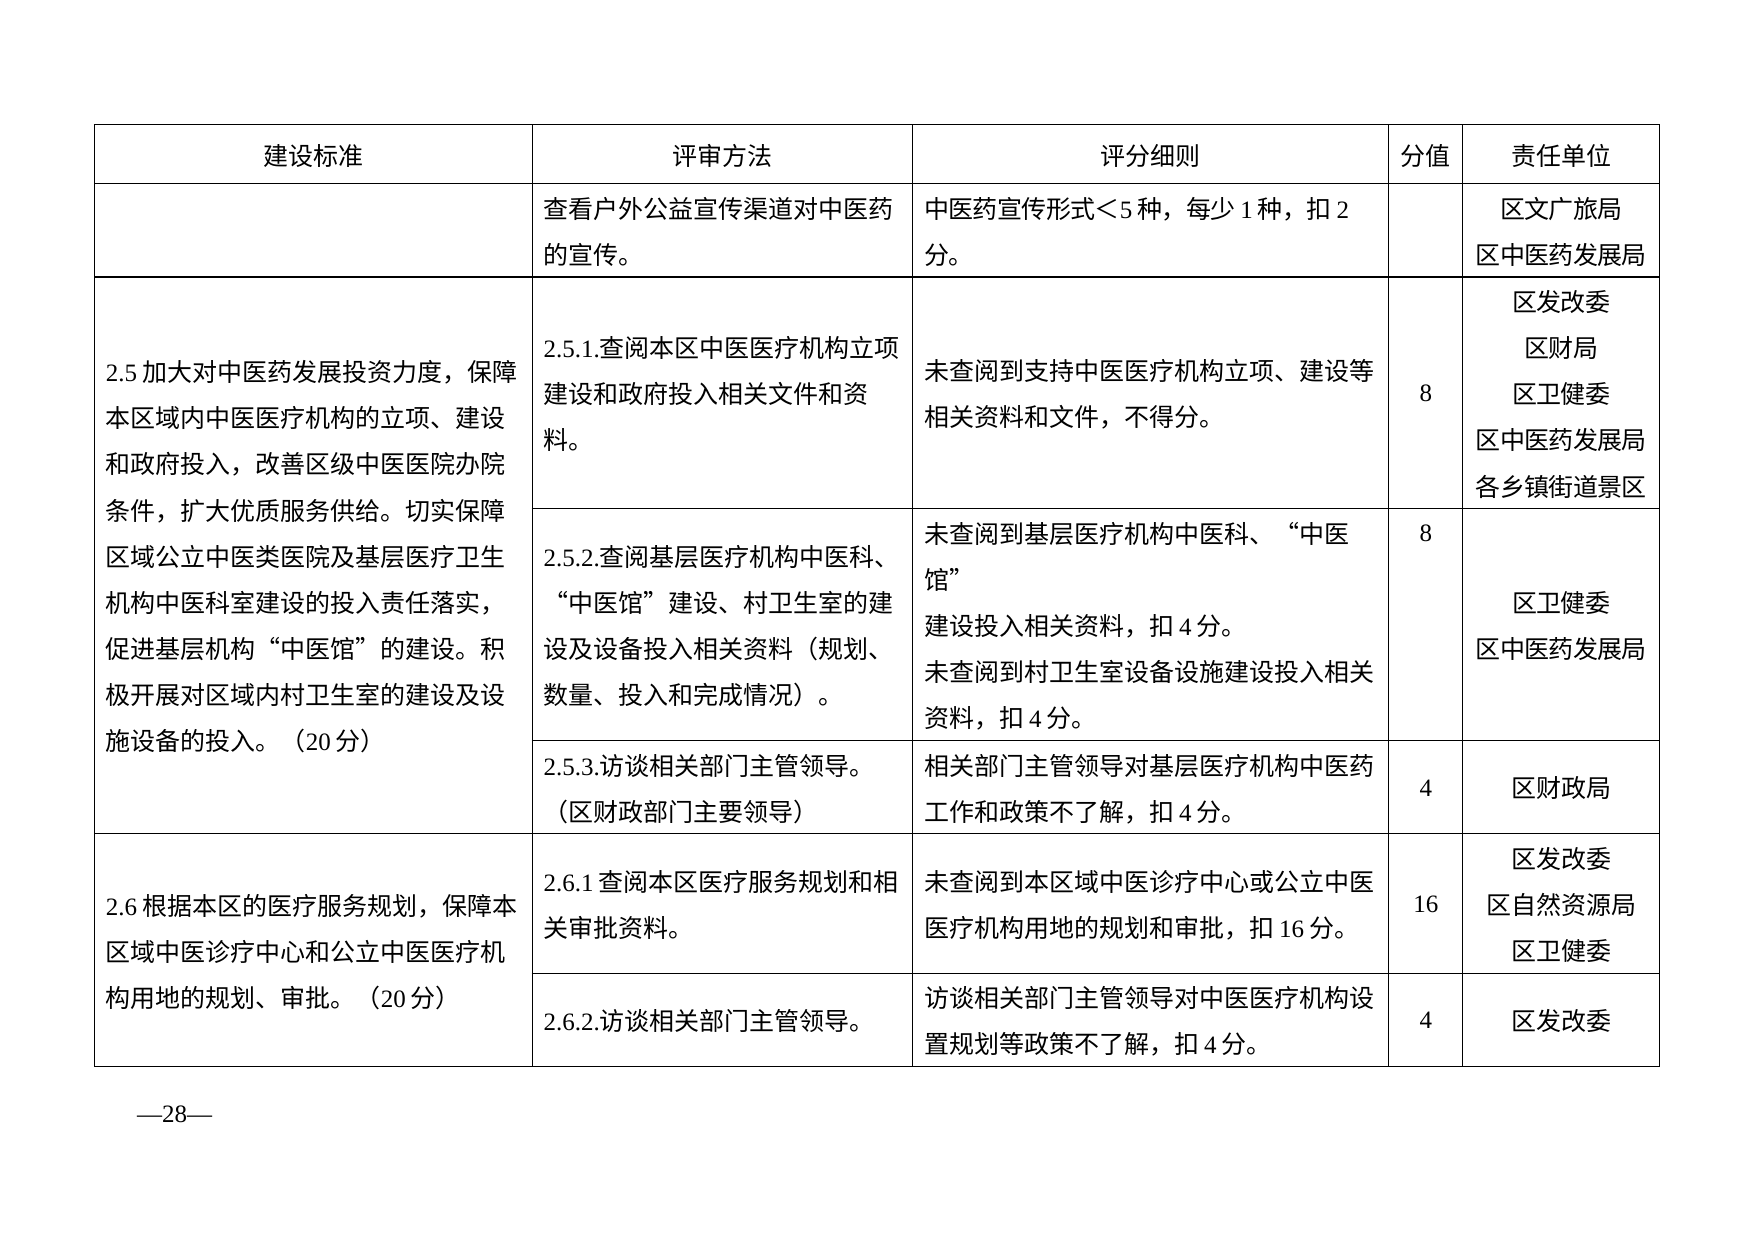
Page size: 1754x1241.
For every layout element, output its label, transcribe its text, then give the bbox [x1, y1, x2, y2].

table_header 评审方法 [533, 125, 912, 183]
table_cell 未查阅到本区域中医诊疗中心或公立中医医疗机构用地的规划和审批，扣16分。 [913, 834, 1388, 973]
table_cell 区卫健委 区中医药发展局 [1463, 509, 1659, 740]
table_cell 访谈相关部门主管领导对中医医疗机构设置规划等政策不了解，扣4分。 [913, 974, 1388, 1066]
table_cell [533, 184, 912, 276]
table_cell 未查阅到支持中医医疗机构立项、建设等相关资料和文件，不得分。 [913, 278, 1388, 508]
table_cell 区发改委 [1463, 974, 1659, 1066]
table_cell 区财政局 [1463, 741, 1659, 833]
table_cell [913, 184, 1388, 276]
table_cell 2.6.1查阅本区医疗服务规划和相关审批资料。 [533, 834, 912, 973]
table_cell 2.5.3.访谈相关部门主管领导。（区财政部门主要领导） [533, 741, 912, 833]
table_header 建设标准 [95, 125, 532, 183]
table_cell 2.6.2.访谈相关部门主管领导。 [533, 974, 912, 1066]
table_cell 4 [1389, 741, 1462, 833]
table_cell 8 [1389, 509, 1462, 740]
table_header 分值 [1389, 125, 1462, 183]
table_cell 8 [1389, 278, 1462, 508]
table_cell 2.5.1.查阅本区中医医疗机构立项建设和政府投入相关文件和资料。 [533, 278, 912, 508]
table_cell 16 [1389, 834, 1462, 973]
table_cell 10 [1389, 184, 1462, 276]
table_cell 区委宣传部 区卫健委 区文广旅局 区中医药发展局 [1463, 184, 1659, 276]
table_cell 2.5加大对中医药发展投资力度，保障本区域内中医医疗机构的立项、建设和政府投入，改善区级中医医院办院条件，扩大优质服务供给。切实保障区域公立中医类医院及基层医疗卫生机构中医科室建设的投入责任落实，促进基层机构“中医馆”的建设。积极开展对区域内村卫生室的建设及设施设备的投入。（20分） [95, 278, 532, 833]
table_cell 2.6根据本区的医疗服务规划，保障本区域中医诊疗中心和公立中医医疗机构用地的规划、审批。（20分） [95, 834, 532, 1066]
table_cell 区发改委 区自然资源局 区卫健委 [1463, 834, 1659, 973]
table_cell 4 [1389, 974, 1462, 1066]
table_header 评分细则 [913, 125, 1388, 183]
table_cell 区发改委 区财局 区卫健委 区中医药发展局 各乡镇街道景区 [1463, 278, 1659, 508]
table_header 责任单位 [1463, 125, 1659, 183]
table_cell 2.5.2.查阅基层医疗机构中医科、“中医馆”建设、村卫生室的建设及设备投入相关资料（规划、数量、投入和完成情况）。 [533, 509, 912, 740]
table_cell 相关部门主管领导对基层医疗机构中医药工作和政策不了解，扣4分。 [913, 741, 1388, 833]
table_cell 未查阅到基层医疗机构中医科、“中医馆” 建设投入相关资料，扣4分。 未查阅到村卫生室设备设施建设投入相关资料，扣4分。 [913, 509, 1388, 740]
